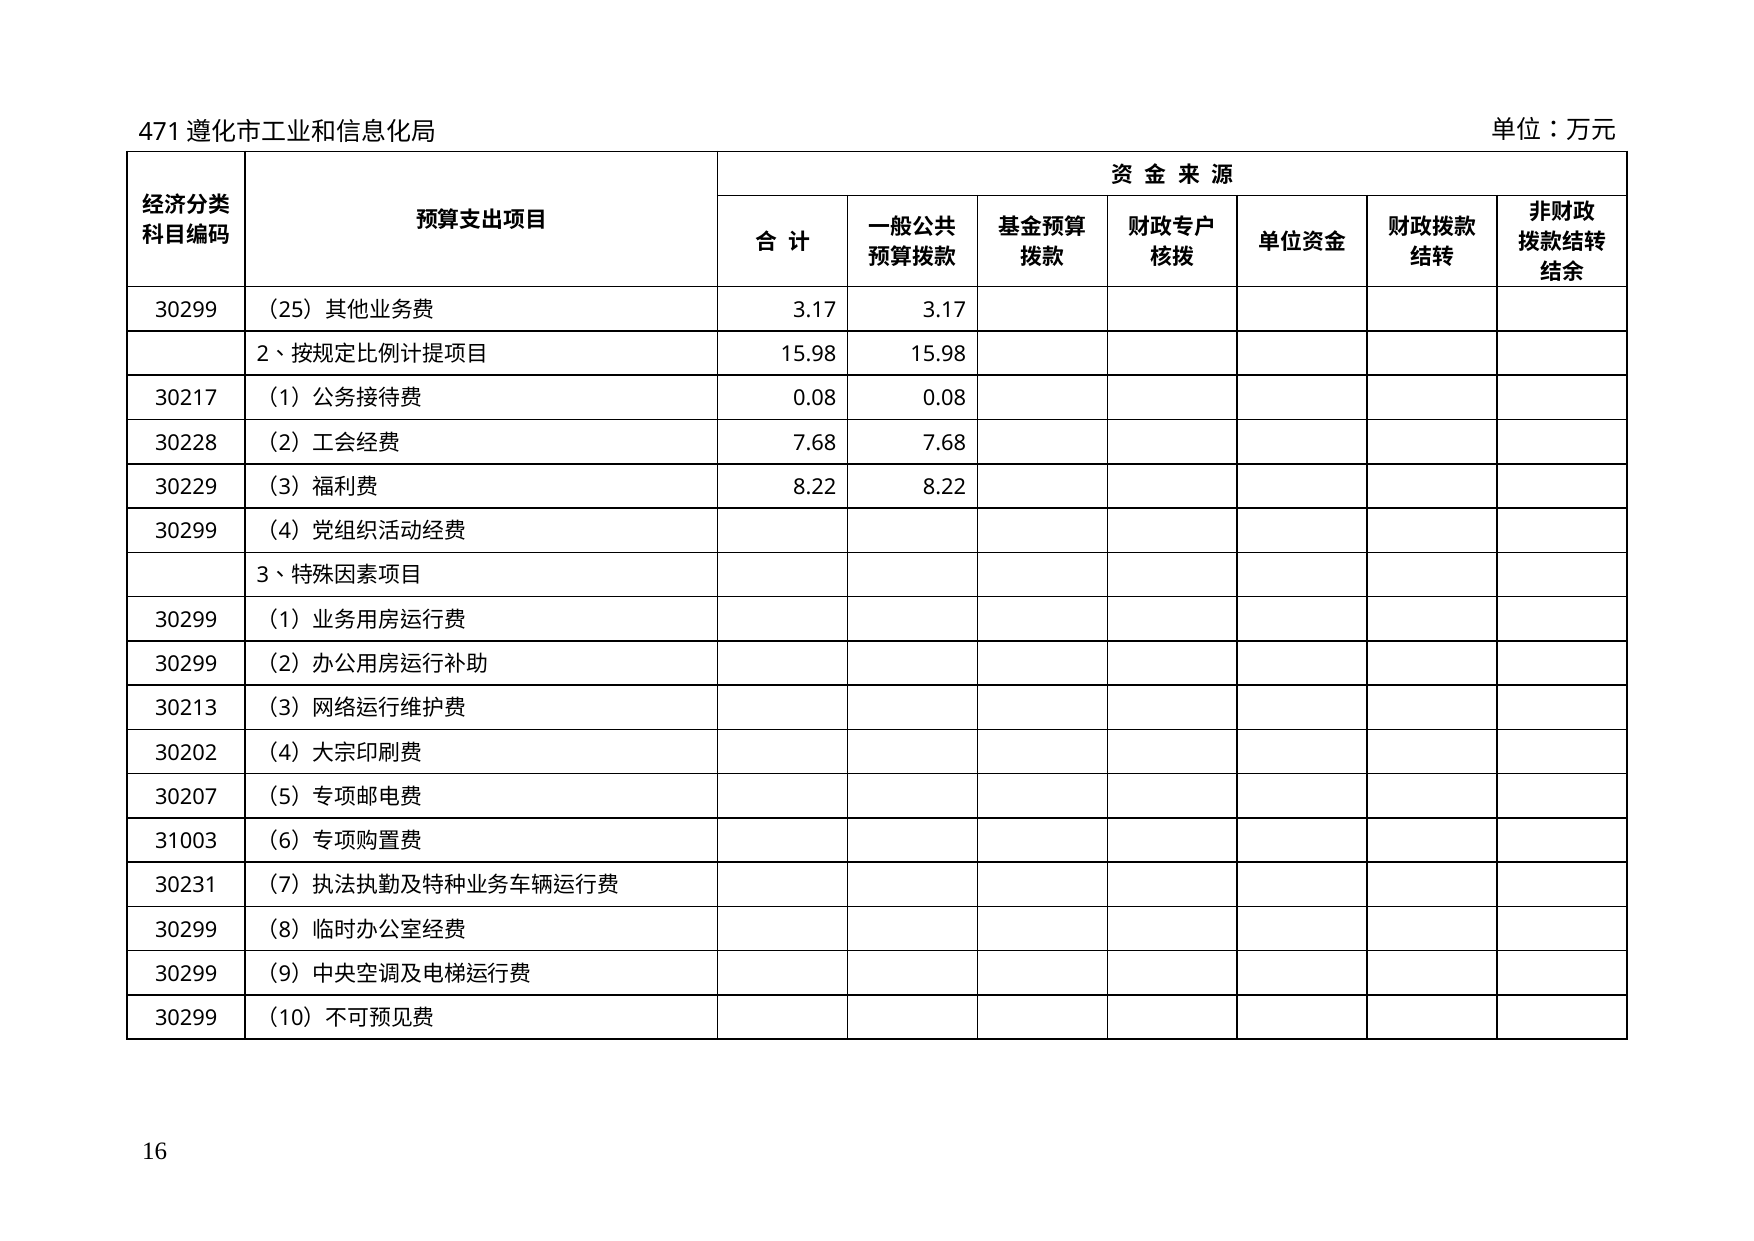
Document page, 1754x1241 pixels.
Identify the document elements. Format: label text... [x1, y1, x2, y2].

table_cell 15.98 [848, 332, 977, 374]
table_cell [1238, 951, 1366, 994]
table_cell 30299 [128, 907, 244, 950]
table_cell 8.22 [848, 465, 977, 507]
table_cell [1498, 553, 1626, 596]
table_cell （3）福利费 [246, 465, 717, 507]
table_cell [978, 951, 1107, 994]
table_cell [128, 553, 244, 596]
table_cell 3.17 [848, 287, 977, 330]
table_cell [1238, 420, 1366, 463]
table_cell [1108, 951, 1236, 994]
table_cell [978, 287, 1107, 330]
table_cell [1498, 907, 1626, 950]
table_cell [848, 907, 977, 950]
table_cell [1368, 863, 1496, 906]
table_cell [1368, 642, 1496, 684]
table_cell [978, 553, 1107, 596]
table_cell [1108, 907, 1236, 950]
table_cell [1368, 420, 1496, 463]
table_cell [1368, 907, 1496, 950]
table_cell [1368, 819, 1496, 861]
table_cell [1368, 376, 1496, 418]
table_cell [1108, 819, 1236, 861]
table_cell [1108, 287, 1236, 330]
table_cell [1108, 686, 1236, 728]
table_cell （2）办公用房运行补助 [246, 642, 717, 684]
table_cell [1238, 465, 1366, 507]
table_cell [848, 509, 977, 551]
table_header 471遵化市工业和信息化局 [128, 108, 717, 151]
table_cell [848, 642, 977, 684]
table_cell [718, 642, 847, 684]
table_cell [718, 819, 847, 861]
table_cell [978, 420, 1107, 463]
table_cell [718, 863, 847, 906]
table_cell 非财政 拨款结转 结余 [1498, 196, 1626, 286]
table_cell [1238, 686, 1366, 728]
table_cell [978, 996, 1107, 1038]
table_cell （1）业务用房运行费 [246, 597, 717, 640]
table_cell [1238, 774, 1366, 817]
table_cell [1498, 730, 1626, 773]
table_cell [1238, 287, 1366, 330]
table_cell [978, 819, 1107, 861]
table_cell [1238, 819, 1366, 861]
table_cell 30217 [128, 376, 244, 418]
table_cell [978, 332, 1107, 374]
table_cell [1498, 686, 1626, 728]
table_cell [848, 819, 977, 861]
table_cell 30213 [128, 686, 244, 728]
table_cell （3）网络运行维护费 [246, 686, 717, 728]
table_cell [1368, 951, 1496, 994]
table_cell [1498, 819, 1626, 861]
table_cell [848, 730, 977, 773]
table_cell [978, 686, 1107, 728]
table_cell [1108, 730, 1236, 773]
table_cell 资 金 来 源 [718, 152, 1626, 195]
table_cell （1）公务接待费 [246, 376, 717, 418]
table_cell 7.68 [848, 420, 977, 463]
table_cell [718, 509, 847, 551]
table_cell （8）临时办公室经费 [246, 907, 717, 950]
table_cell [1108, 996, 1236, 1038]
table_cell [1498, 287, 1626, 330]
table_cell [848, 553, 977, 596]
table_cell 30299 [128, 951, 244, 994]
table_cell [848, 996, 977, 1038]
table_cell [1108, 597, 1236, 640]
table_cell [1108, 420, 1236, 463]
table_cell [1238, 597, 1366, 640]
table_cell [1108, 774, 1236, 817]
table_cell 30231 [128, 863, 244, 906]
table_cell 0.08 [848, 376, 977, 418]
table_cell [1108, 332, 1236, 374]
table_cell [718, 951, 847, 994]
table_cell 15.98 [718, 332, 847, 374]
table_cell [1238, 376, 1366, 418]
table_cell 30299 [128, 509, 244, 551]
table_cell [1498, 376, 1626, 418]
table_cell [1368, 686, 1496, 728]
table_cell [848, 951, 977, 994]
table_cell [1498, 332, 1626, 374]
table_cell [1368, 332, 1496, 374]
table_cell [1368, 597, 1496, 640]
table_cell [978, 597, 1107, 640]
table_cell 30202 [128, 730, 244, 773]
table_cell 财政拨款 结转 [1368, 196, 1496, 286]
table_cell （6）专项购置费 [246, 819, 717, 861]
table_cell 合 计 [718, 196, 847, 286]
table_cell 3.17 [718, 287, 847, 330]
table_cell （9）中央空调及电梯运行费 [246, 951, 717, 994]
table_cell [978, 863, 1107, 906]
table_cell [1238, 996, 1366, 1038]
table_cell （25）其他业务费 [246, 287, 717, 330]
table_cell [978, 465, 1107, 507]
table_cell [718, 774, 847, 817]
table_cell [1368, 774, 1496, 817]
table_cell [848, 686, 977, 728]
table_cell [1238, 642, 1366, 684]
table_cell （5）专项邮电费 [246, 774, 717, 817]
table_cell [1238, 509, 1366, 551]
table_cell [1368, 509, 1496, 551]
table_cell [1368, 996, 1496, 1038]
table_cell 30299 [128, 996, 244, 1038]
table_cell [1108, 642, 1236, 684]
table_cell [718, 730, 847, 773]
table_cell [978, 907, 1107, 950]
table_cell [1498, 420, 1626, 463]
table_cell 一般公共 预算拨款 [848, 196, 977, 286]
table_cell [978, 509, 1107, 551]
table_cell [1238, 907, 1366, 950]
table_cell [1108, 509, 1236, 551]
table_cell [1498, 863, 1626, 906]
table_cell 30299 [128, 642, 244, 684]
table_cell 预算支出项目 [246, 152, 717, 286]
table_cell [978, 730, 1107, 773]
table_cell [1108, 465, 1236, 507]
table_cell 经济分类科目编码 [128, 152, 244, 286]
table_cell 30299 [128, 287, 244, 330]
table_cell （4）党组织活动经费 [246, 509, 717, 551]
table_cell [1498, 996, 1626, 1038]
table_cell [718, 996, 847, 1038]
table_cell [718, 686, 847, 728]
table_cell [718, 553, 847, 596]
table_cell [848, 597, 977, 640]
table_cell [1498, 465, 1626, 507]
table_cell [1498, 597, 1626, 640]
table_cell 2、按规定比例计提项目 [246, 332, 717, 374]
table_cell [978, 642, 1107, 684]
table_cell 财政专户 核拨 [1108, 196, 1236, 286]
table_cell [1368, 465, 1496, 507]
table_cell [848, 774, 977, 817]
table_cell [1368, 730, 1496, 773]
table_cell [718, 597, 847, 640]
table_cell [1498, 509, 1626, 551]
table_cell 8.22 [718, 465, 847, 507]
table_cell [1368, 553, 1496, 596]
table_cell [1238, 332, 1366, 374]
table_cell [1498, 774, 1626, 817]
table_cell [978, 376, 1107, 418]
table_cell [1238, 730, 1366, 773]
table_cell 7.68 [718, 420, 847, 463]
table_cell 31003 [128, 819, 244, 861]
table_cell 3、特殊因素项目 [246, 553, 717, 596]
table_cell [1108, 863, 1236, 906]
table_cell [1108, 553, 1236, 596]
table_cell [128, 332, 244, 374]
table_cell [1368, 287, 1496, 330]
table_cell 30228 [128, 420, 244, 463]
table_cell [978, 774, 1107, 817]
table_cell [718, 907, 847, 950]
table_cell 0.08 [718, 376, 847, 418]
table_cell 30299 [128, 597, 244, 640]
table_cell [1498, 642, 1626, 684]
table_cell [1238, 553, 1366, 596]
table_cell 30229 [128, 465, 244, 507]
table_cell [1498, 951, 1626, 994]
table_cell 基金预算 拨款 [978, 196, 1107, 286]
table_cell （2）工会经费 [246, 420, 717, 463]
table_cell 单位资金 [1238, 196, 1366, 286]
table_cell [848, 863, 977, 906]
table_cell （4）大宗印刷费 [246, 730, 717, 773]
table_cell [1238, 863, 1366, 906]
table_header 单位：万元 [718, 108, 1626, 151]
table_cell （10）不可预见费 [246, 996, 717, 1038]
table_cell 30207 [128, 774, 244, 817]
table_cell （7）执法执勤及特种业务车辆运行费 [246, 863, 717, 906]
table_cell [1108, 376, 1236, 418]
